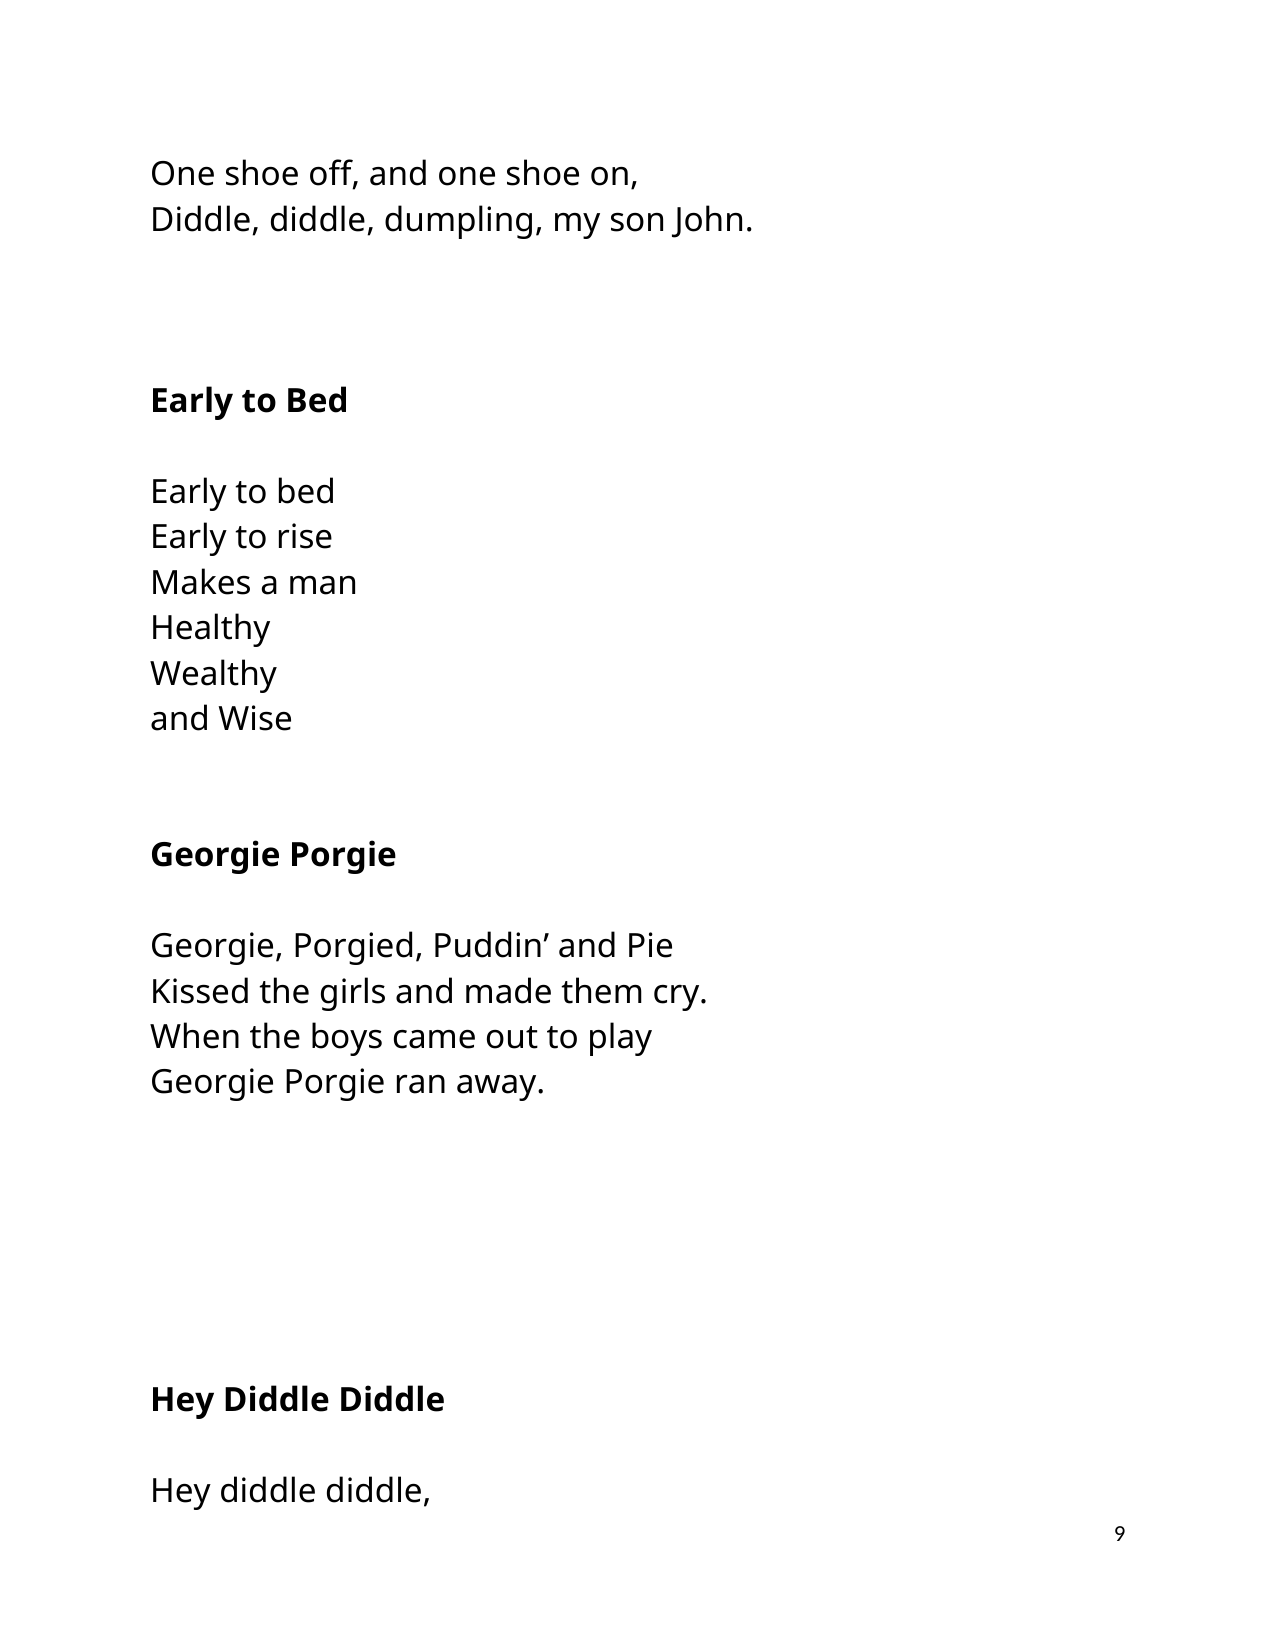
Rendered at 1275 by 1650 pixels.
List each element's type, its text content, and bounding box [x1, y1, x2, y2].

text Georgie, Porgied, Puddin’ and Pie [150, 922, 1125, 967]
text Diddle, diddle, dumpling, my son John. [150, 195, 1125, 241]
text Healthy [150, 604, 1125, 649]
text Wealthy [150, 649, 1125, 695]
text Hey Diddle Diddle [150, 1376, 1125, 1422]
text Georgie Porgie ran away. [150, 1058, 1125, 1104]
text Early to bed [150, 468, 1125, 513]
text Early to rise [150, 513, 1125, 559]
text Hey diddle diddle, [150, 1467, 1125, 1512]
text One shoe off, and one shoe on, [150, 150, 1125, 195]
text When the boys came out to play [150, 1013, 1125, 1058]
text Georgie Porgie [150, 831, 1125, 877]
text and Wise [150, 695, 1125, 740]
text Early to Bed [150, 377, 1125, 422]
text Kissed the girls and made them cry. [150, 967, 1125, 1013]
text Makes a man [150, 559, 1125, 604]
